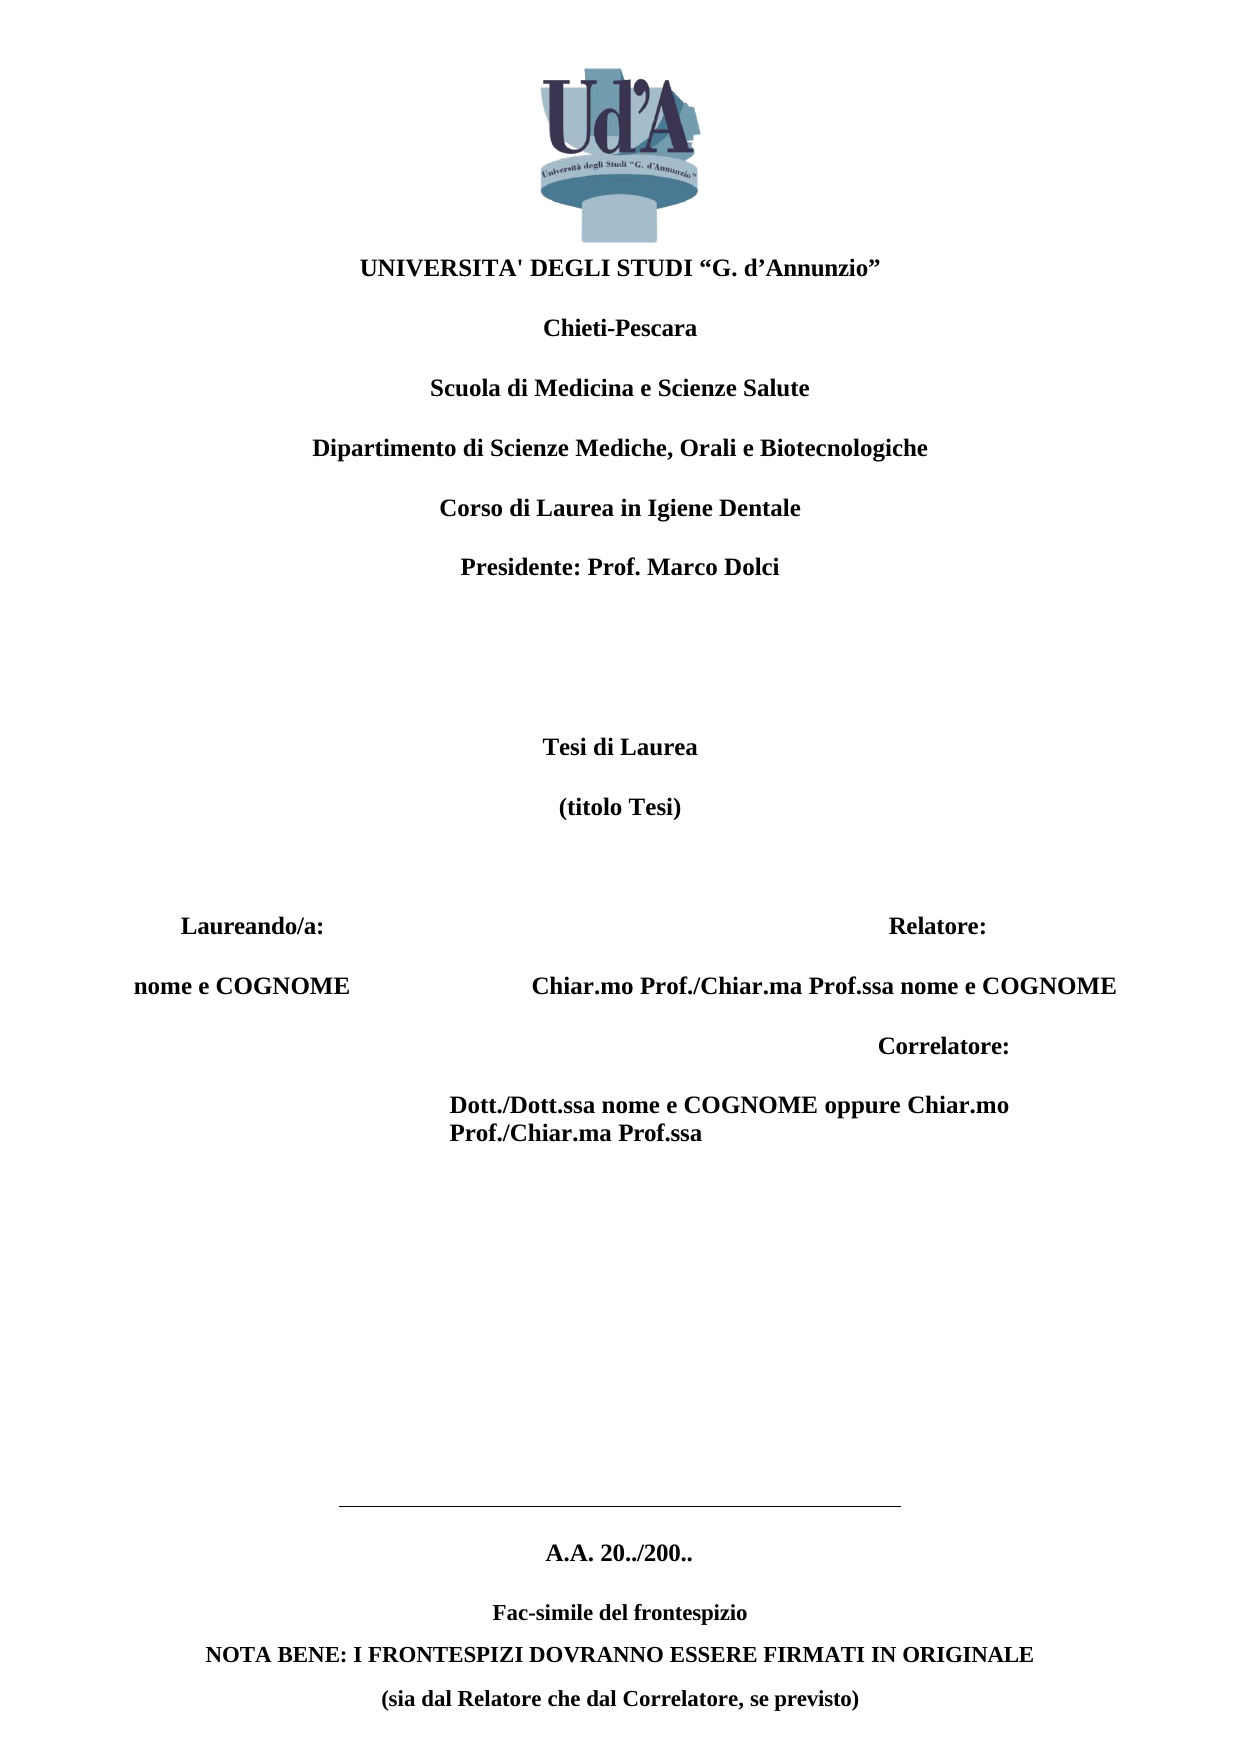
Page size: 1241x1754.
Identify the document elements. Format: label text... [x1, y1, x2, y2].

picture [540, 68, 701, 243]
text UNIVERSITA' DEGLI STUDI “G. d’Annunzio” [97, 253, 1143, 282]
text Fac-simile del frontespizio [97, 1598, 1143, 1625]
text Corso di Laurea in Igiene Dentale Presidente: Prof. Marco Dolci [439, 493, 840, 581]
subtitle A.A. 20../200.. [545, 1538, 1171, 1567]
text Scuola di Medicina e Scienze Salute Dipartimento di Scienze Mediche, Orali e Biotecnologiche [312, 373, 952, 462]
text Dott./Dott.ssa nome e COGNOME oppure Chiar.mo Prof./Chiar.ma Prof.ssa [449, 1091, 1171, 1147]
text Correlatore: [133, 1031, 1119, 1059]
text Chieti-Pescara [97, 313, 1143, 342]
text nome e COGNOME Chiar.mo Prof./Chiar.ma Prof.ssa nome e COGNOME [133, 971, 1119, 1000]
text Laureando/a: Relatore: [181, 911, 1171, 940]
text NOTA BENE: I FRONTESPIZI DOVRANNO ESSERE FIRMATI IN ORIGINALE [97, 1642, 1143, 1668]
text Tesi di Laurea (titolo Tesi) [514, 732, 726, 820]
text (sia dal Relatore che dal Correlatore, se previsto) [98, 1684, 1143, 1711]
